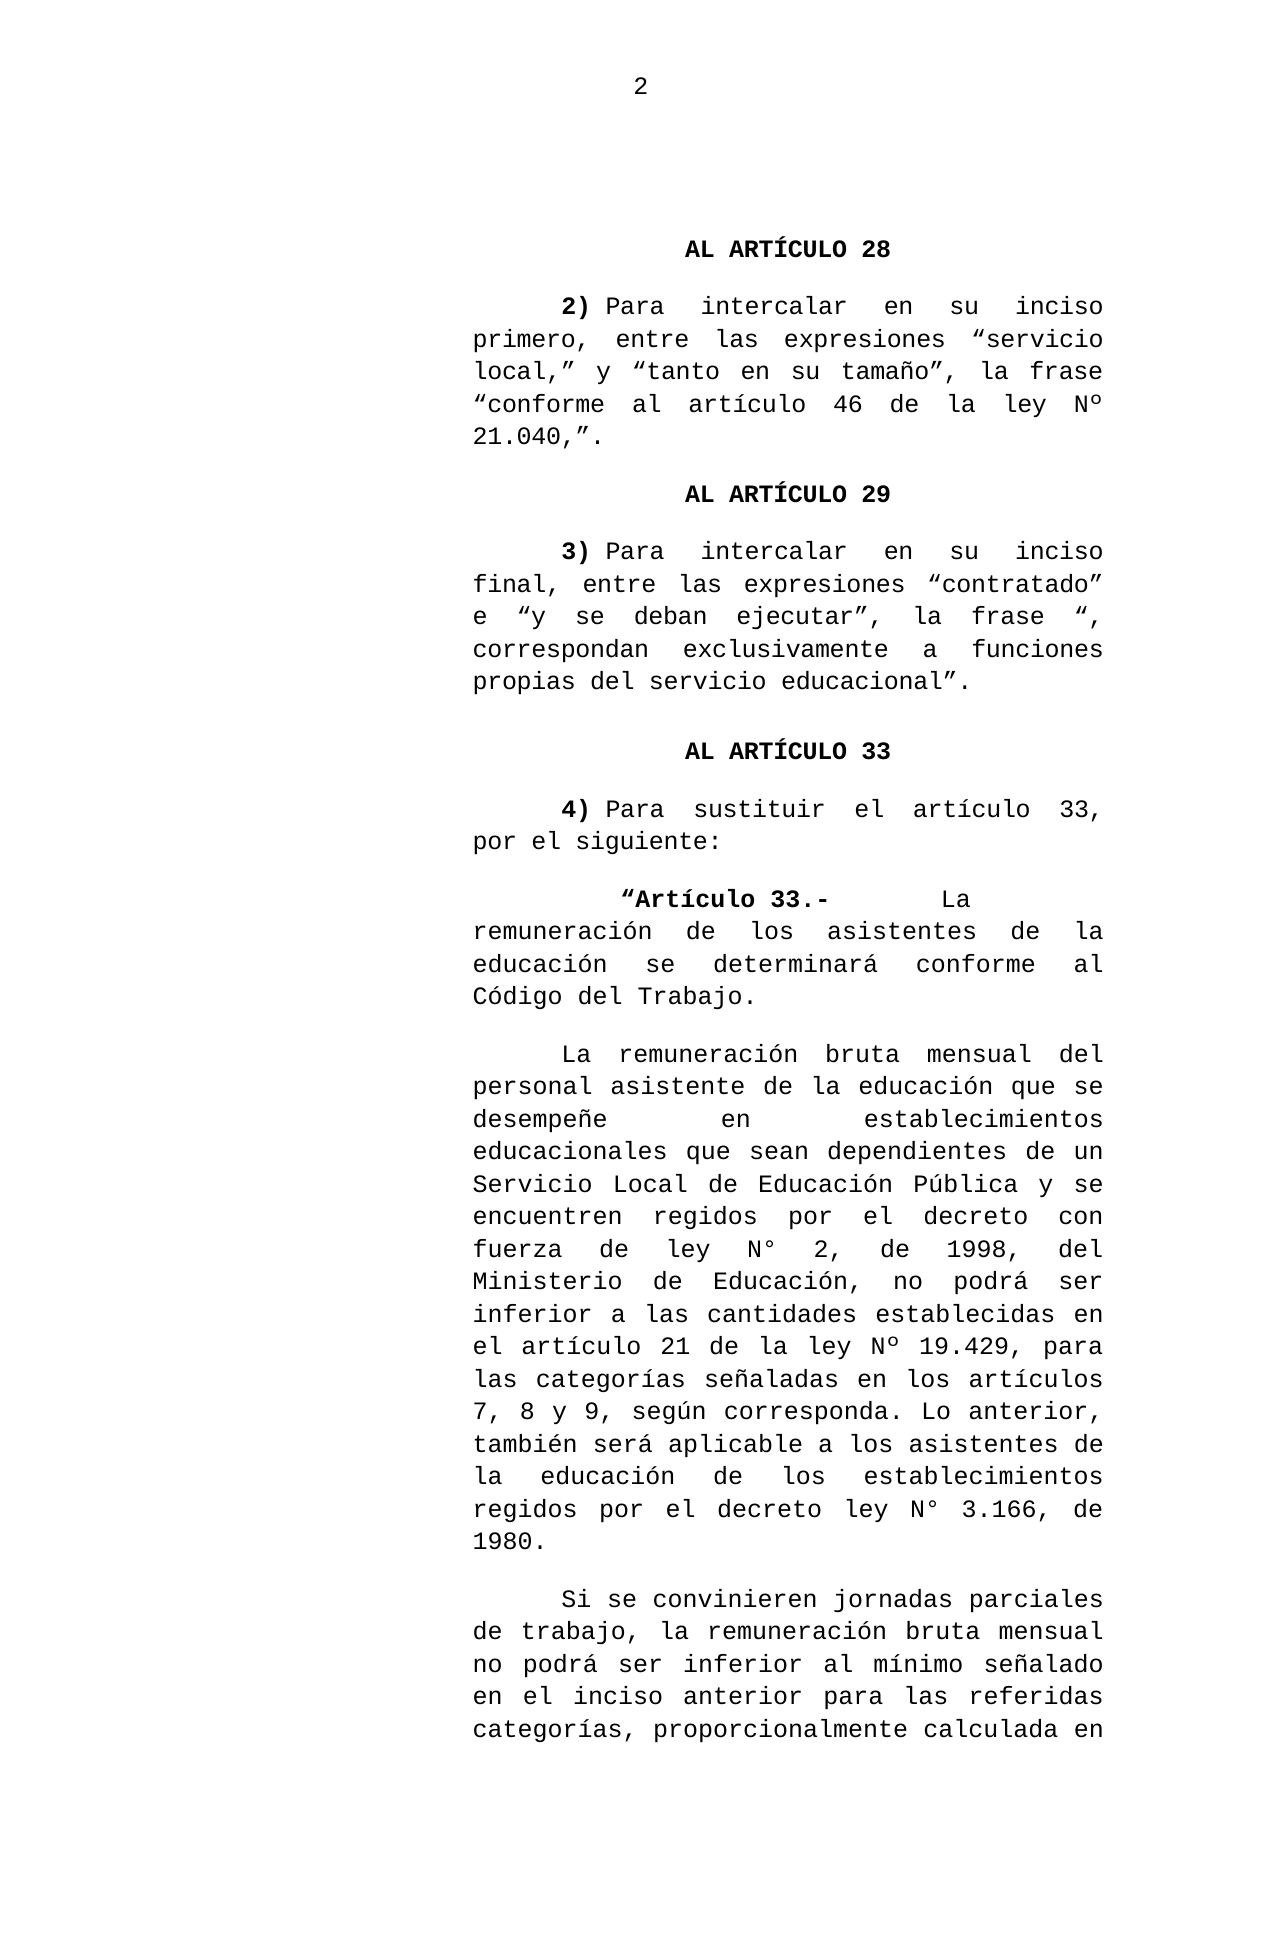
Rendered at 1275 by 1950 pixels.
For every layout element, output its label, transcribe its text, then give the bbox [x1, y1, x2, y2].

text AL ARTÍCULO 33 [472, 739, 1104, 767]
list Para intercalar en su inciso primero, entre las expresiones “servicio local,” y “tanto en su tamaño”, la frase “conforme al artículo 46 de la ley Nº 21.040,”. [472, 294, 1104, 452]
list Para sustituir el artículo 33, por el siguiente: [472, 796, 1104, 857]
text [472, 1586, 1104, 1744]
text AL ARTÍCULO 28 [472, 236, 1104, 264]
text AL ARTÍCULO 29 [472, 481, 1104, 509]
text “Artículo 33.- La remuneración de los asistentes de la educación se determinará conforme al Código del Trabajo. [472, 886, 1104, 1012]
list Para intercalar en su inciso final, entre las expresiones “contratado” e “y se deban ejecutar”, la frase “, correspondan exclusivamente a funciones propias del servicio educacional”. [472, 539, 1104, 697]
text La remuneración bruta mensual del personal asistente de la educación que se desempeñe en establecimientos educacionales que sean dependientes de un Servicio Local de Educación Pública y se encuentren regidos por el decreto con fuerza de ley N° 2, de 1998, del Ministerio de Educación, no podrá ser inferior a las cantidades establecidas en el artículo 21 de la ley Nº 19.429, para las categorías señaladas en los artículos 7, 8 y 9, según corresponda. Lo anterior, también será aplicable a los asistentes de la educación de los establecimientos regidos por el decreto ley N° 3.166, de 1980. [472, 1041, 1104, 1557]
